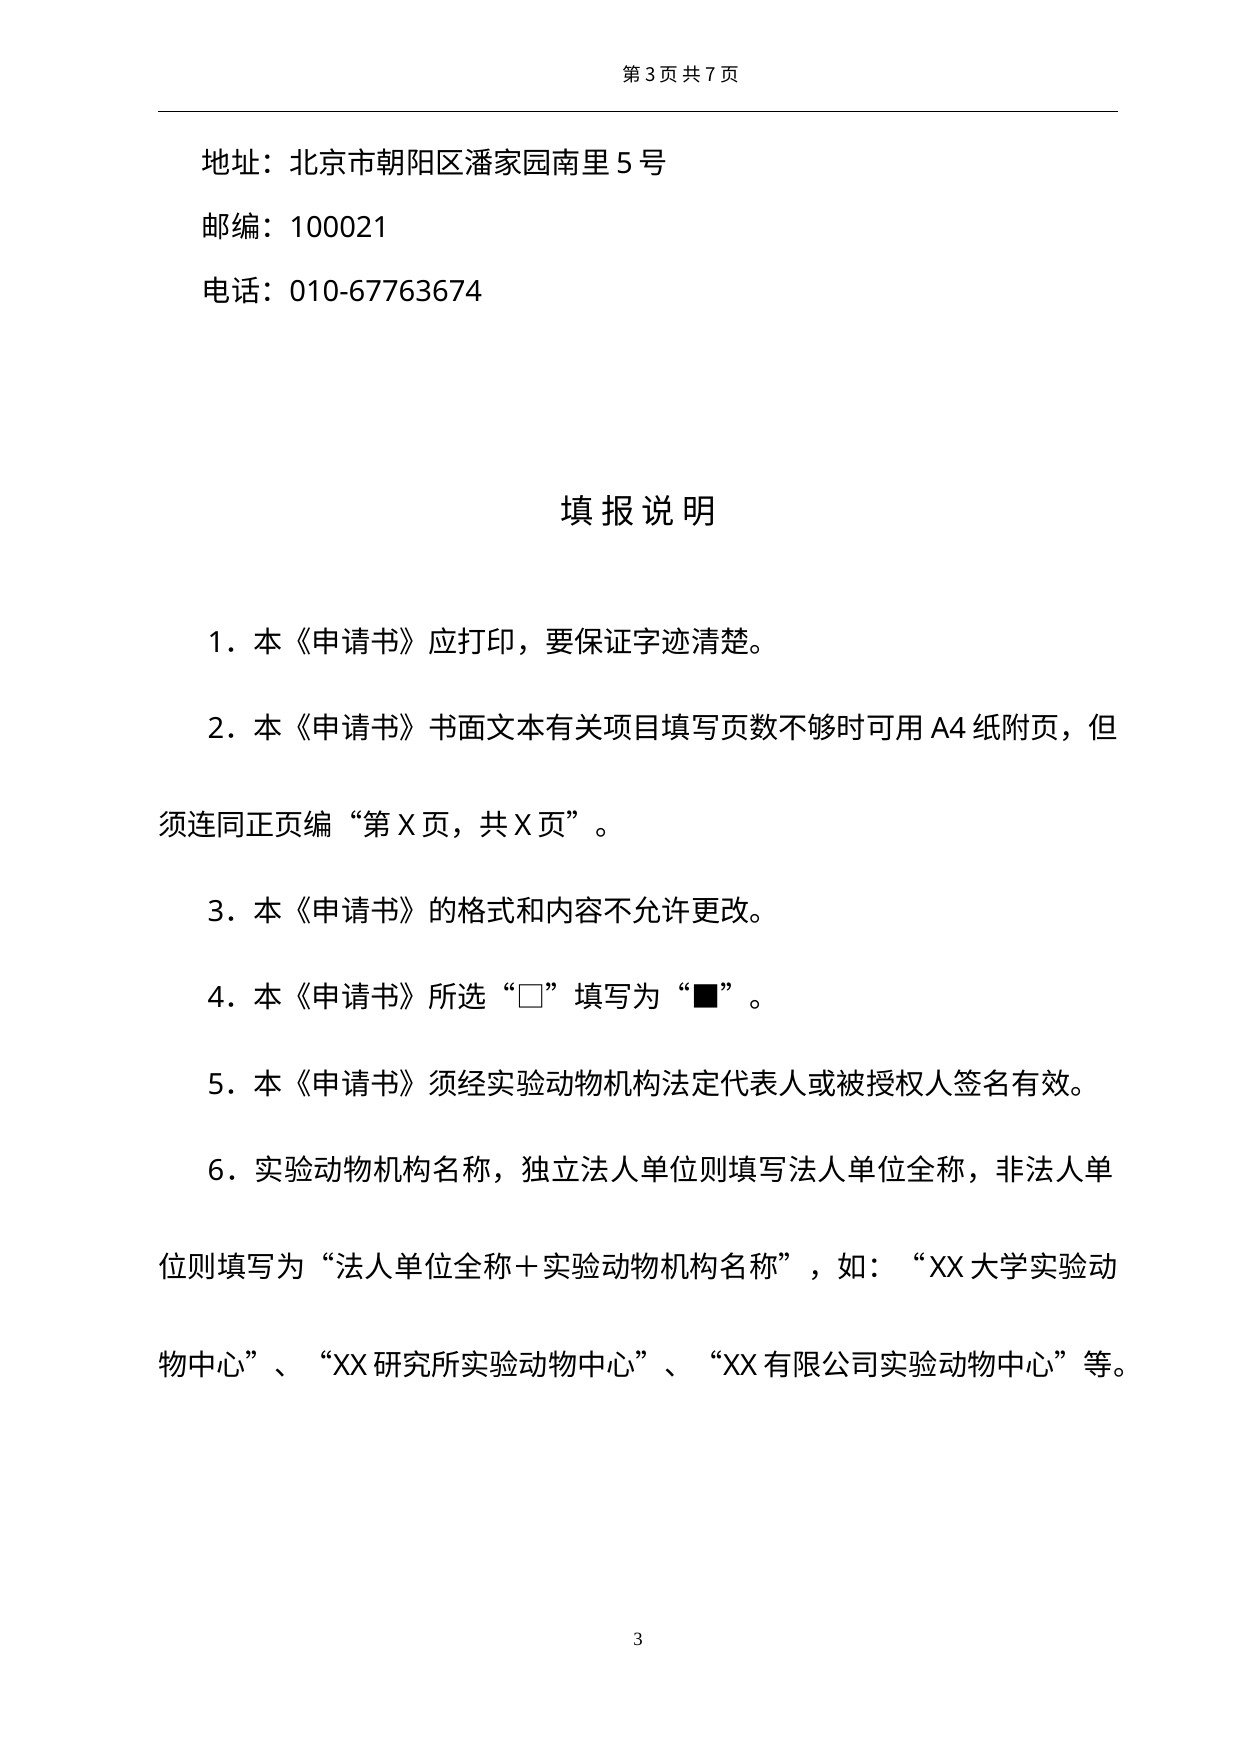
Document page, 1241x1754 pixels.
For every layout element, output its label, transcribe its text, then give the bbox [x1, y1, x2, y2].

text 地址：北京市朝阳区潘家园南里5号 [202, 140, 1118, 182]
text 3．本《申请书》的格式和内容不允许更改。 [158, 877, 1118, 942]
text 邮编：100021 [202, 203, 1118, 246]
text 电话：010-67763674 [202, 267, 1118, 309]
text 5．本《申请书》须经实验动物机构法定代表人或被授权人签名有效。 [158, 1049, 1118, 1114]
text 6．实验动物机构名称，独立法人单位则填写法人单位全称，非法人单位则填写为“法人单位全称＋实验动物机构名称”，如：“XX大学实验动物中心”、“XX研究所实验动物中心”、“XX有限公司实验动物中心”等。 [158, 1135, 1118, 1395]
text 2．本《申请书》书面文本有关项目填写页数不够时可用A4纸附页，但须连同正页编“第 X页，共X页”。 [158, 693, 1118, 856]
text 填 报 说 明 [158, 477, 1118, 542]
text 1．本《申请书》应打印，要保证字迹清楚。 [158, 607, 1118, 672]
text 4．本《申请书》所选“□”填写为“■”。 [158, 963, 1118, 1028]
